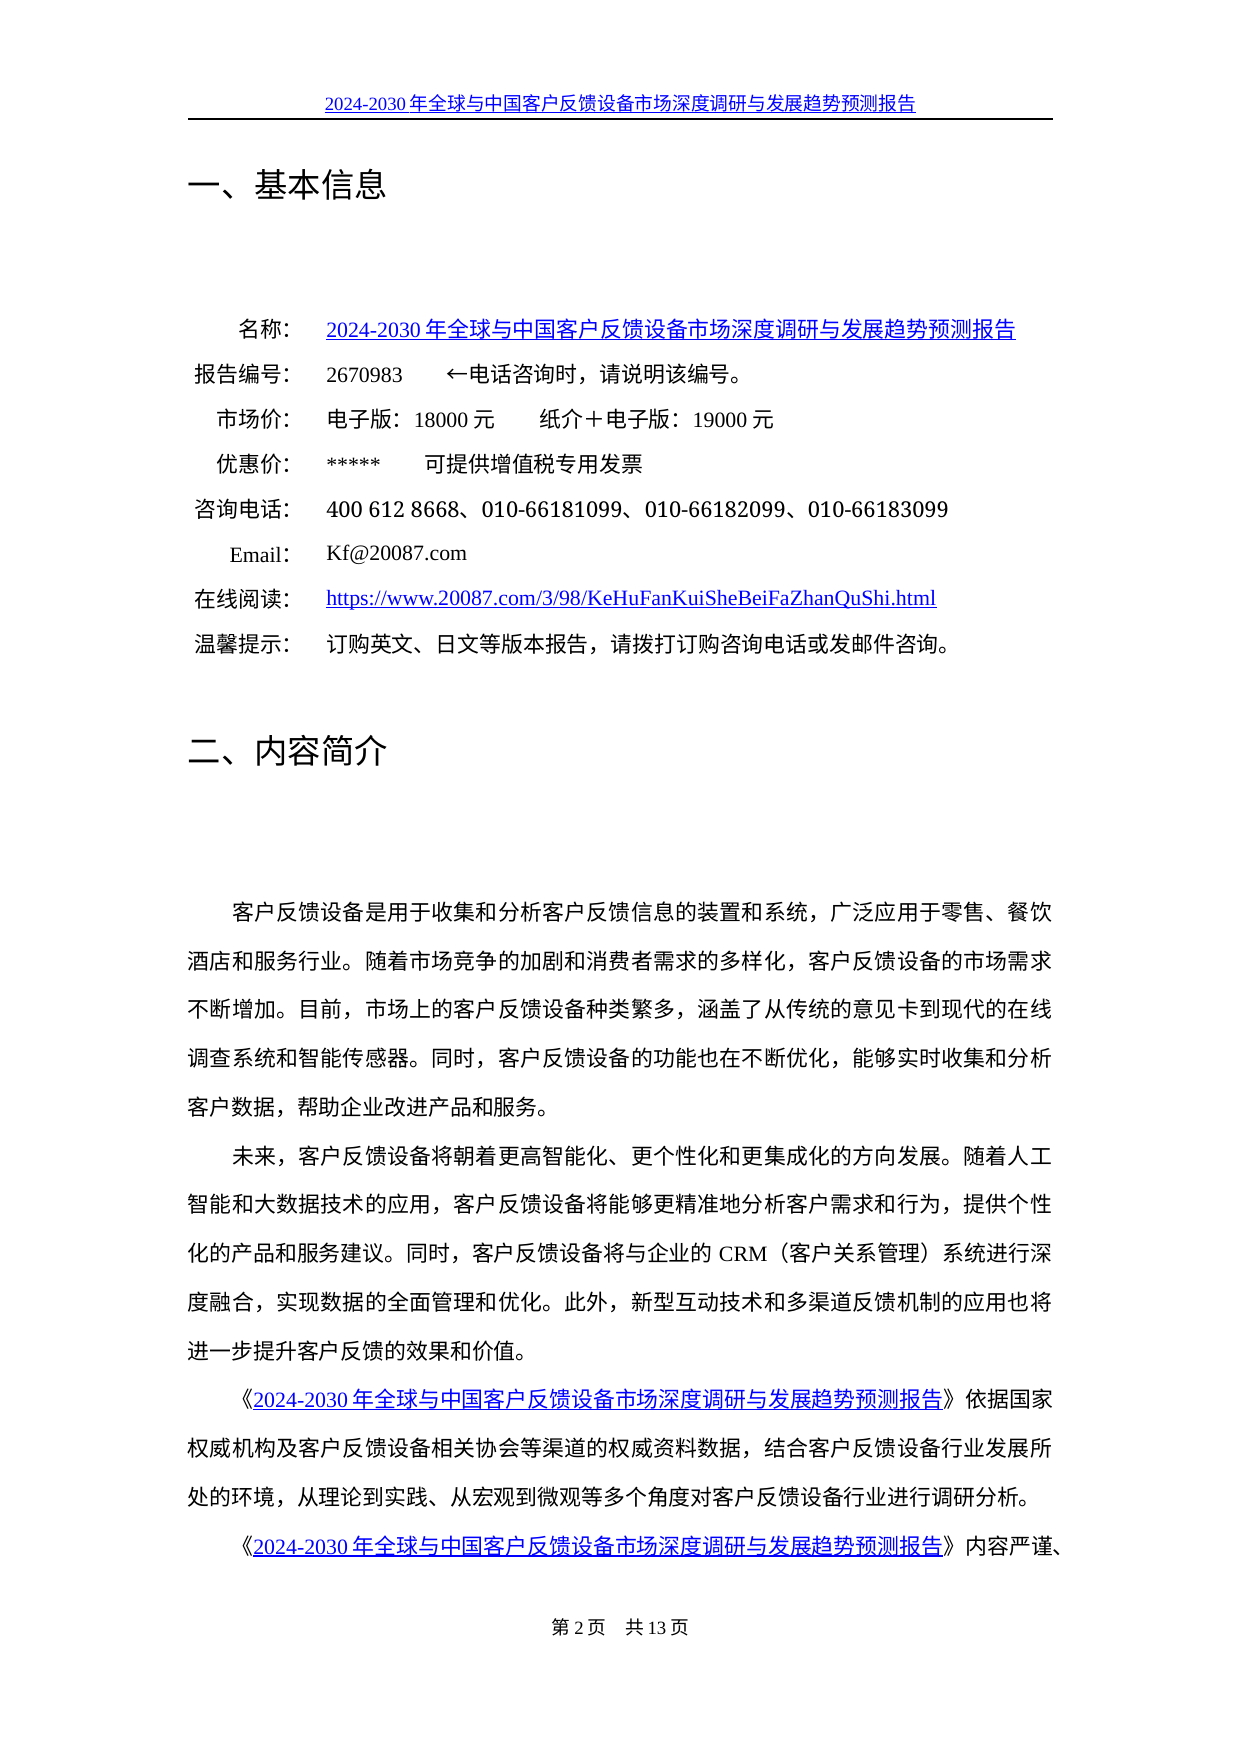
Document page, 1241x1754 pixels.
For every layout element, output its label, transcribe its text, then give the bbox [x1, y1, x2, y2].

table_cell 400 612 8668、010-66181099、010-66182099、010-66183099 [315, 492, 1073, 537]
title 一、基本信息 [187, 150, 1053, 215]
title 二、内容简介 [187, 717, 1053, 782]
table_cell 优惠价： [167, 447, 315, 492]
table_cell ***** 可提供增值税专用发票 [315, 447, 1073, 492]
table_header 名称： [167, 312, 315, 357]
table_header 2024-2030年全球与中国客户反馈设备市场深度调研与发展趋势预测报告 [315, 312, 1073, 357]
table_cell Email： [167, 537, 315, 582]
table_cell 市场价： [167, 402, 315, 447]
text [187, 894, 1053, 1561]
table_cell 咨询电话： [167, 492, 315, 537]
table_cell Kf@20087.com [315, 537, 1073, 582]
table_cell 订购英文、日文等版本报告，请拨打订购咨询电话或发邮件咨询。 [315, 627, 1073, 672]
table_cell [315, 582, 1073, 627]
table_cell 电子版：18000 元 纸介＋电子版：19000 元 [315, 402, 1073, 447]
table_cell 在线阅读： [167, 582, 315, 627]
table_cell 报告编号： [167, 357, 315, 402]
table_cell 2670983 ←电话咨询时，请说明该编号。 [315, 357, 1073, 402]
table_cell 温馨提示： [167, 627, 315, 672]
